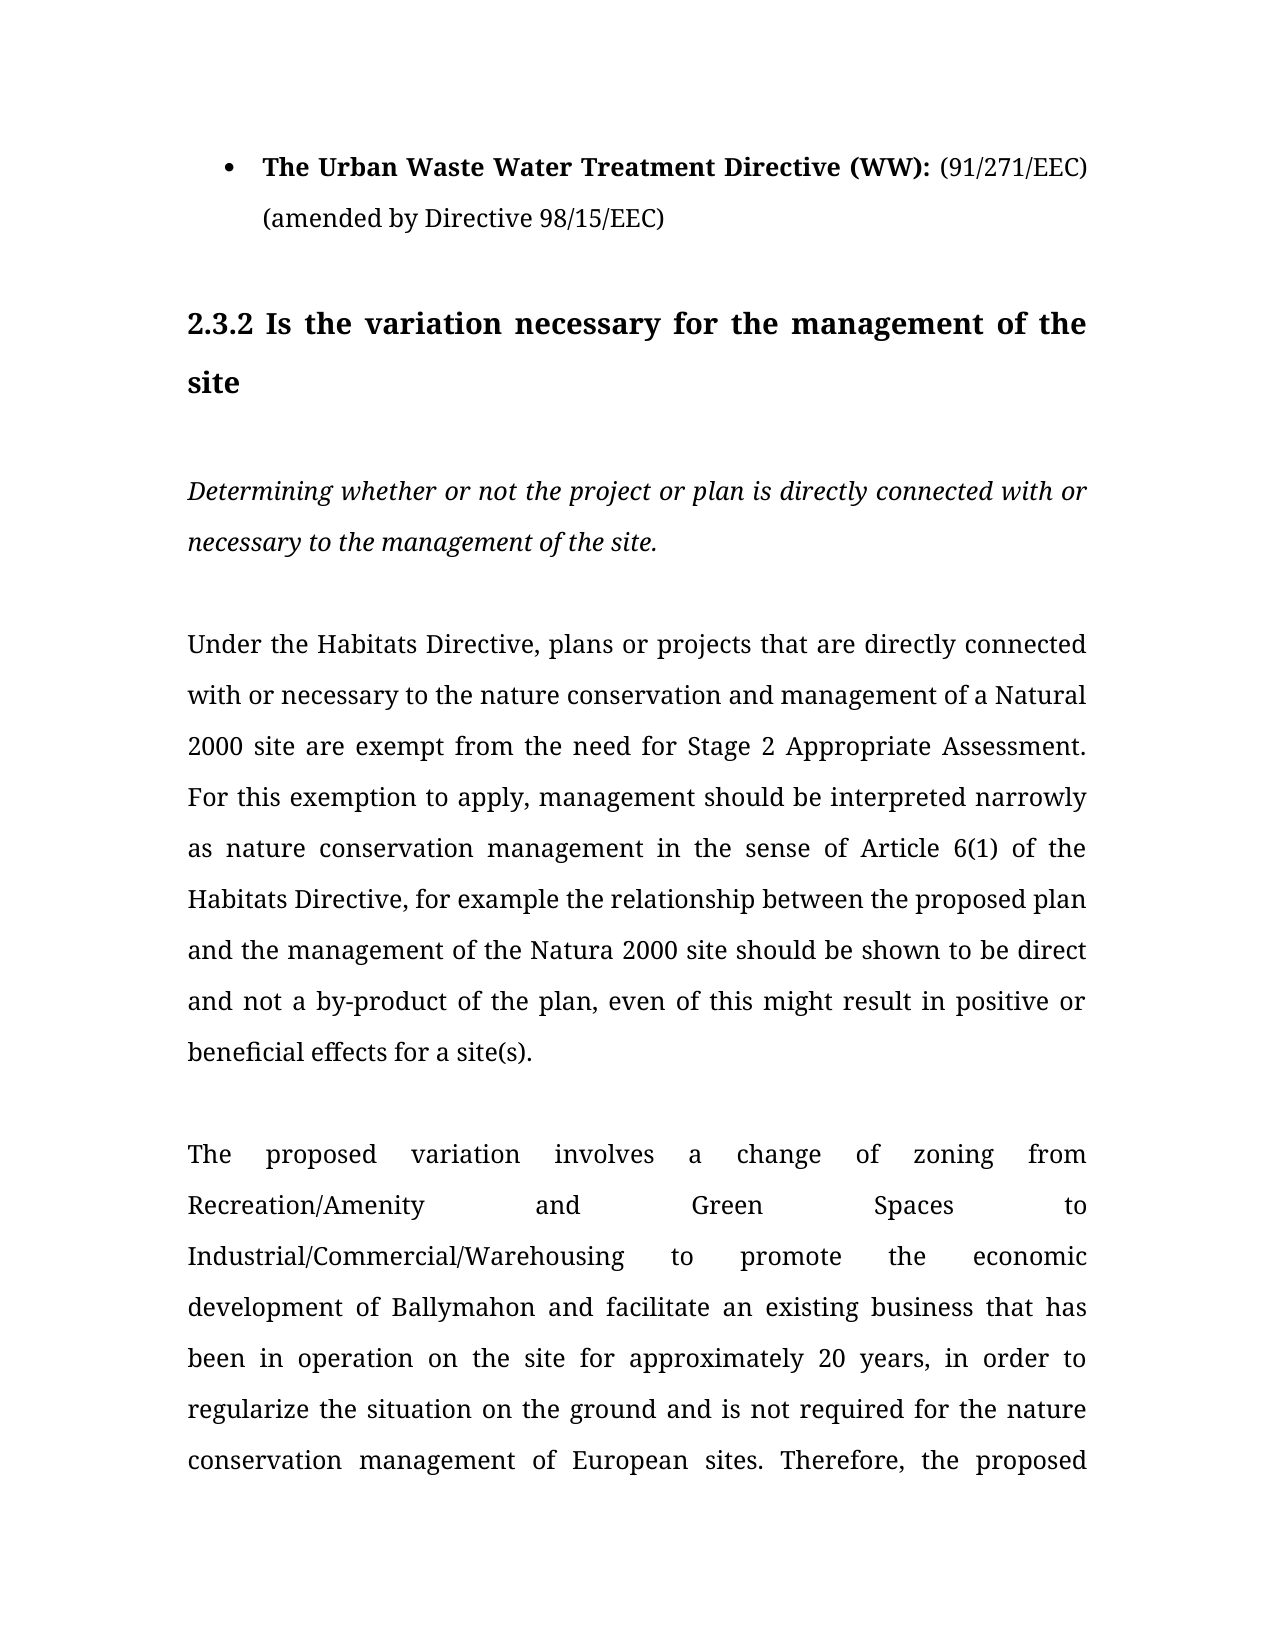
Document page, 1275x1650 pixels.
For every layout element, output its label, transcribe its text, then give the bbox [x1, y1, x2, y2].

text Determining whether or not the project or plan is directly connected with or necessary to the management of the site. [187, 473, 1088, 558]
text Under the Habitats Directive, plans or projects that are directly connected with or necessary to the nature conservation and management of a Natural 2000 site are exempt from the need for Stage 2 Appropriate Assessment. For this exemption to apply, management should be interpreted narrowly as nature conservation management in the sense of Article 6(1) of the Habitats Directive, for example the relationship between the proposed plan and the management of the Natura 2000 site should be shown to be direct and not a by-product of the plan, even of this might result in positive or beneficial effects for a site(s). [187, 626, 1088, 1069]
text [187, 1137, 1088, 1477]
list The Urban Waste Water Treatment Directive (WW): (91/271/EEC) (amended by Directive 98/15/EEC) [225, 150, 1088, 235]
text 2.3.2 Is the variation necessary for the management of the site [187, 303, 1088, 402]
